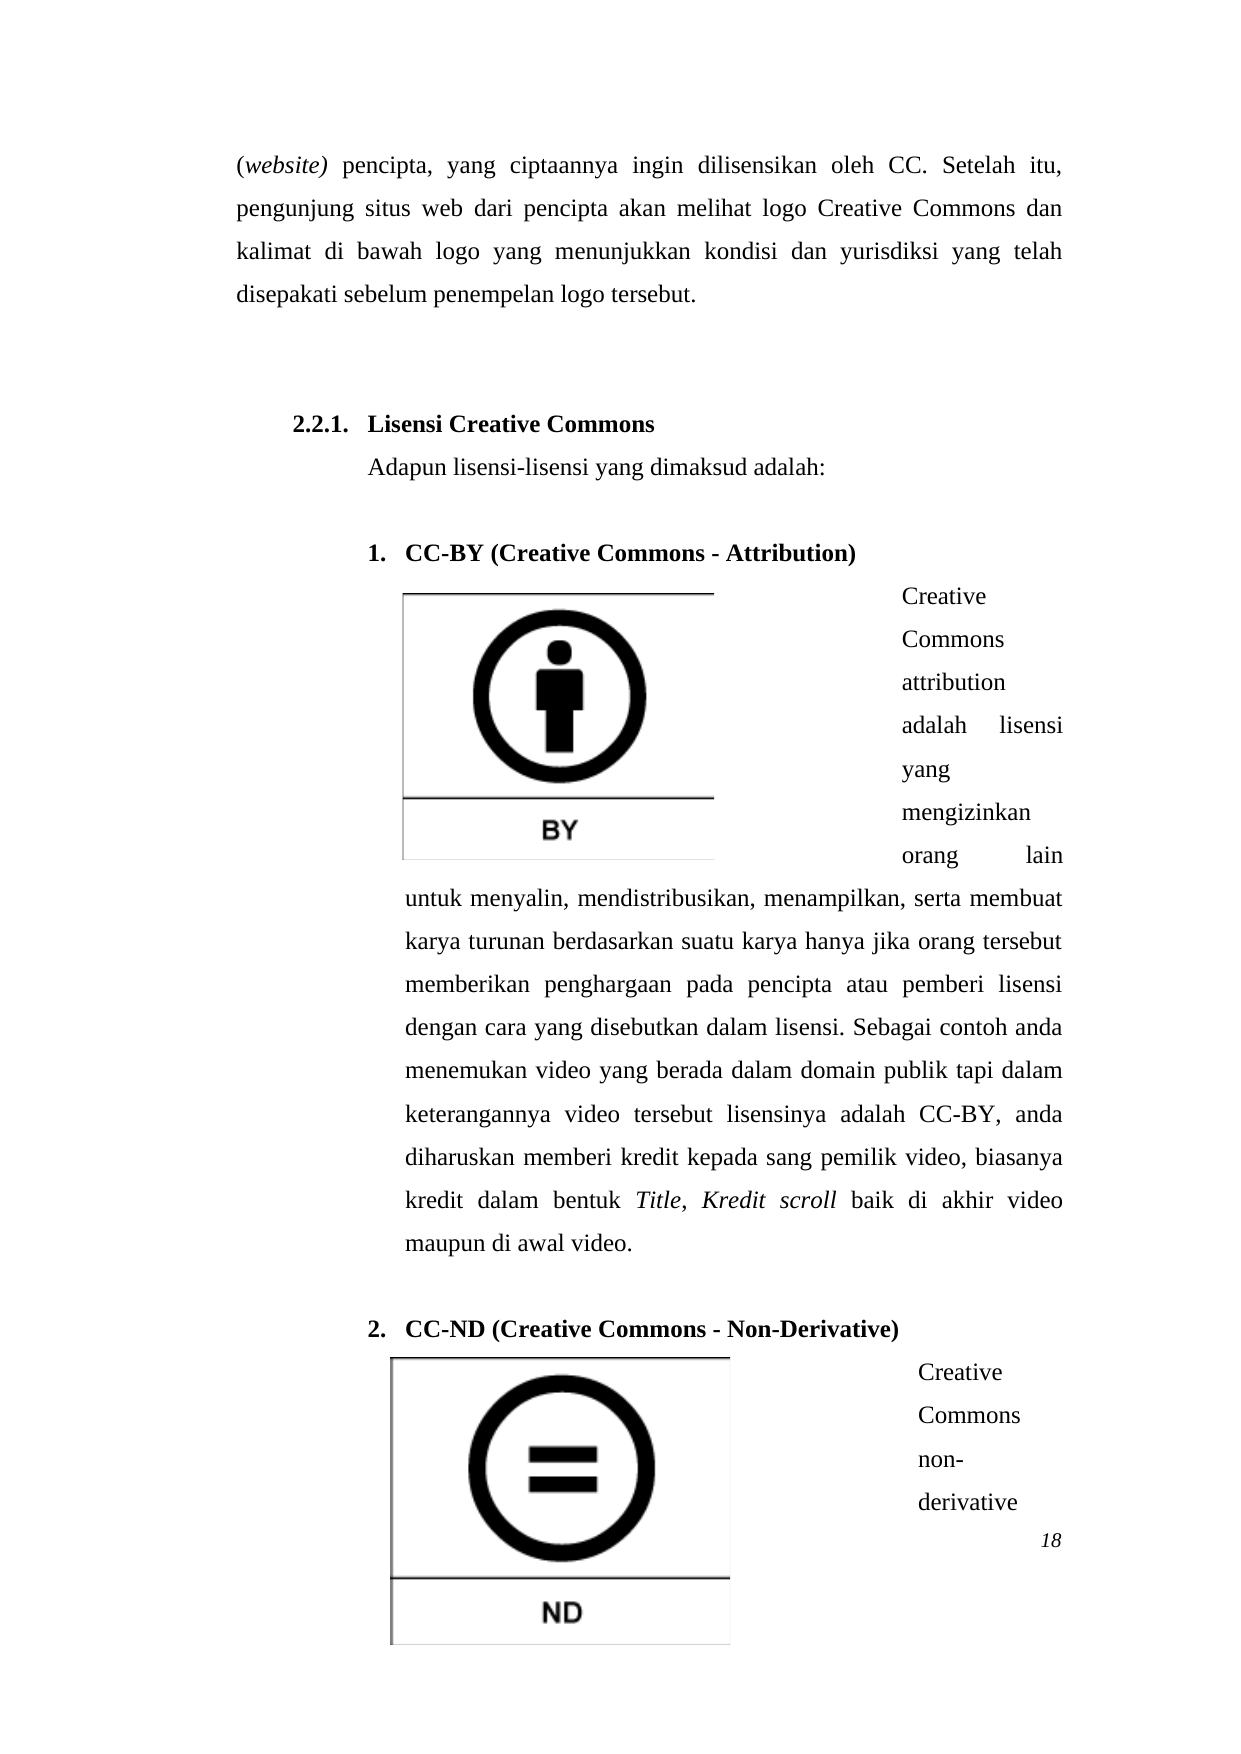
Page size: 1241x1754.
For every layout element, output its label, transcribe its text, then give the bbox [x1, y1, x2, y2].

picture [390, 1357, 731, 1645]
list Adapun lisensi-lisensi yang dimaksud adalah: [292, 452, 1063, 481]
list CC-BY (Creative Commons - Attribution) [367, 538, 1063, 567]
picture [402, 593, 715, 860]
list Creative Commons attribution adalah lisensi yang mengizinkan orang lain untuk menyalin, mendistribusikan, menampilkan, serta membuat karya turunan berdasarkan suatu karya hanya jika orang tersebut memberikan penghargaan pada pencipta atau pemberi lisensi dengan cara yang disebutkan dalam lisensi. Sebagai contoh anda menemukan video yang berada dalam domain publik tapi dalam keterangannya video tersebut lisensinya adalah CC-BY, anda diharuskan memberi kredit kepada sang pemilik video, biasanya kredit dalam bentuk Title, Kredit scroll baik di akhir video maupun di awal video. [405, 581, 1063, 1257]
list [236, 150, 1063, 308]
list Lisensi Creative Commons [292, 409, 1063, 437]
list CC-ND (Creative Commons - Non-Derivative) [367, 1314, 1063, 1343]
